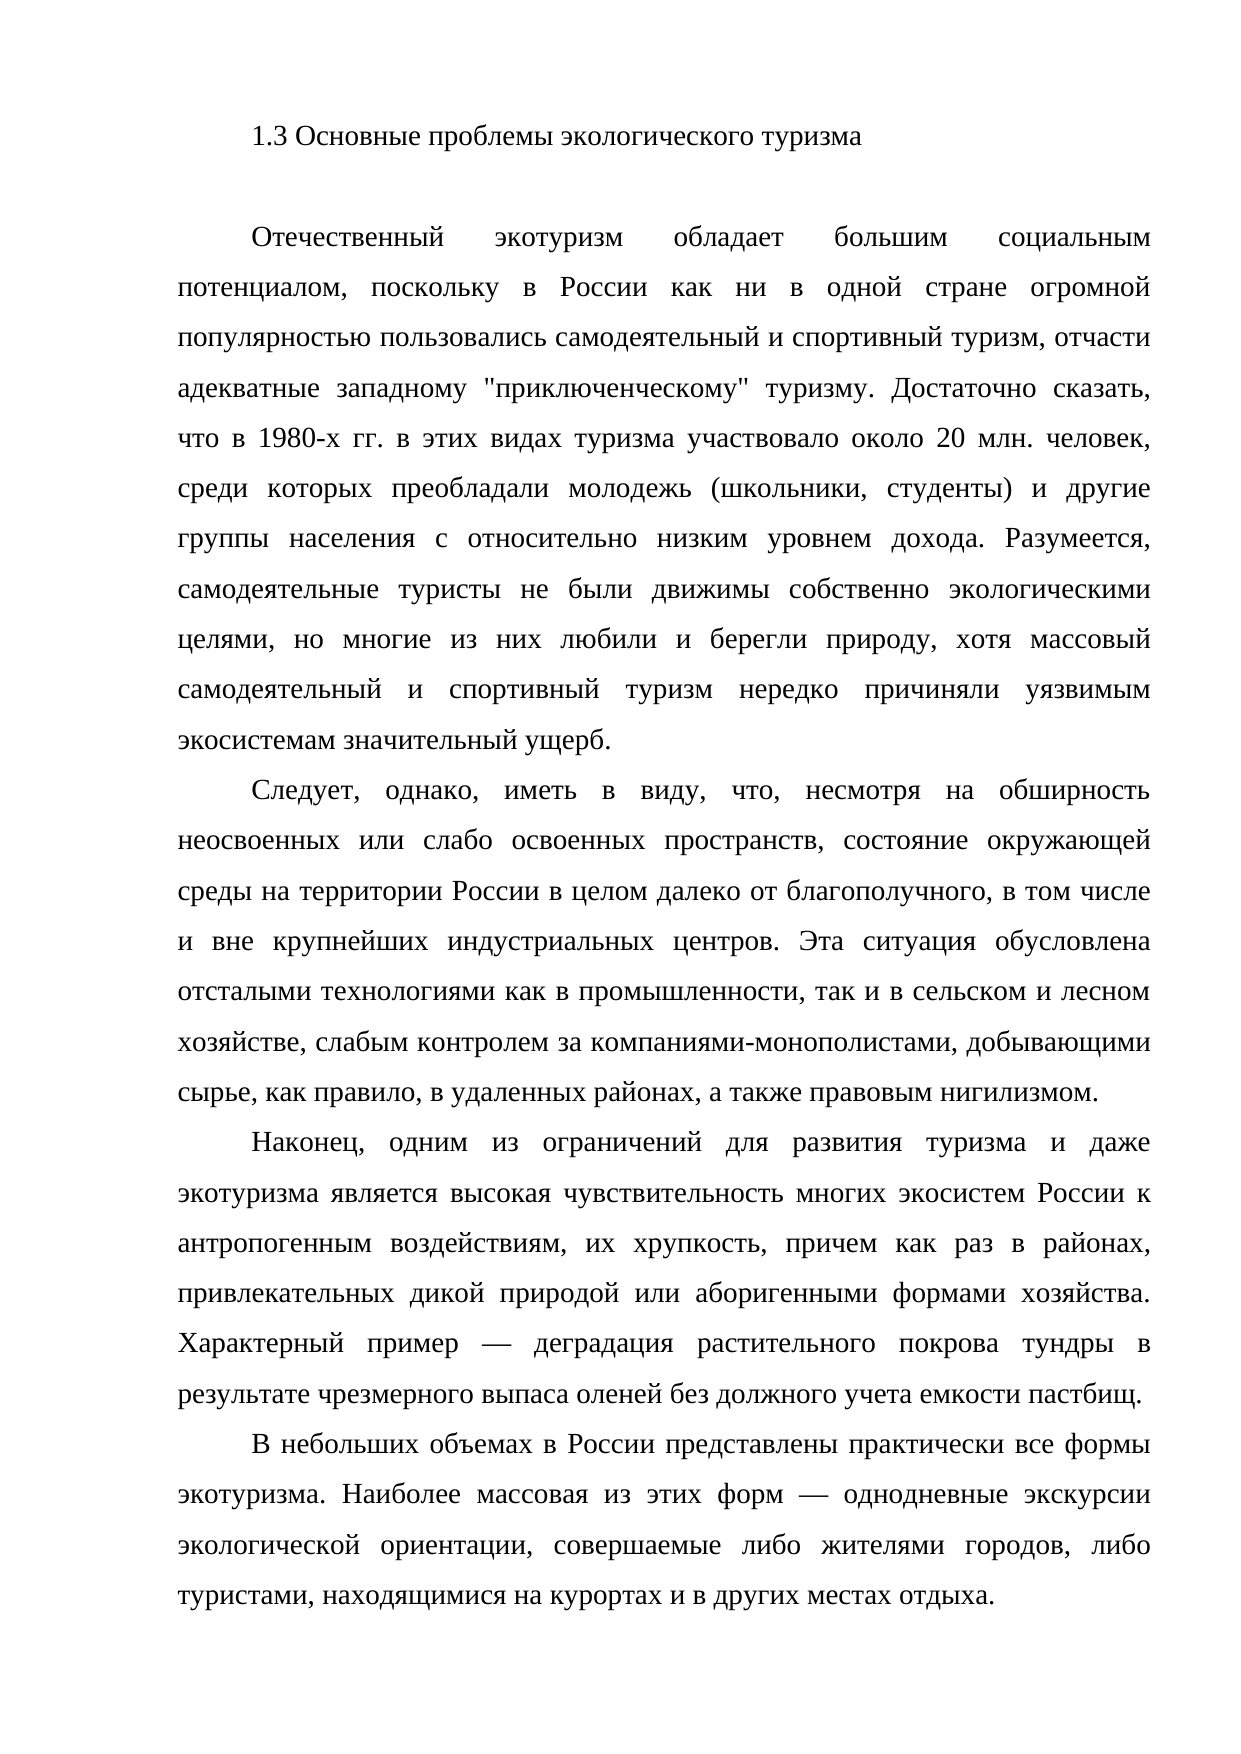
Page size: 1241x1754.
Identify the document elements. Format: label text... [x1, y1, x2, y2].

text Наконец, одним из ограничений для развития туризма и даже экотуризма является высокая чувствительность многих экосистем России к антропогенным воздействиям, их хрупкость, причем как раз в районах, привлекательных дикой природой или аборигенными формами хозяйства. Характерный пример — деградация растительного покрова тундры в результате чрезмерного выпаса оленей без должного учета емкости пастбищ. [177, 1124, 1152, 1409]
text 1.3 Основные проблемы экологического туризма [177, 118, 1152, 152]
text Отечественный экотуризм обладает большим социальным потенциалом, поскольку в России как ни в одной стране огромной популярностью пользовались самодеятельный и спортивный туризм, отчасти адекватные западному "приключенческому" туризму. Достаточно сказать, что в 1980-х гг. в этих видах туризма участвовало около 20 млн. человек, среди которых преобладали молодежь (школьники, студенты) и другие группы населения с относительно низким уровнем дохода. Разумеется, самодеятельные туристы не были движимы собственно экологическими целями, но многие из них любили и берегли природу, хотя массовый самодеятельный и спортивный туризм нередко причиняли уязвимым экосистемам значительный ущерб. [177, 219, 1152, 755]
text В небольших объемах в России представлены практически все формы экотуризма. Наиболее массовая из этих форм — однодневные экскурсии экологической ориентации, совершаемые либо жителями городов, либо туристами, находящимися на курортах и в других местах отдыха. [177, 1426, 1152, 1611]
text Следует, однако, иметь в виду, что, несмотря на обширность неосвоенных или слабо освоенных пространств, состояние окружающей среды на территории России в целом далеко от благополучного, в том числе и вне крупнейших индустриальных центров. Эта ситуация обусловлена отсталыми технологиями как в промышленности, так и в сельском и лесном хозяйстве, слабым контролем за компаниями-монополистами, добывающими сырье, как правило, в удаленных районах, а также правовым нигилизмом. [177, 772, 1152, 1108]
